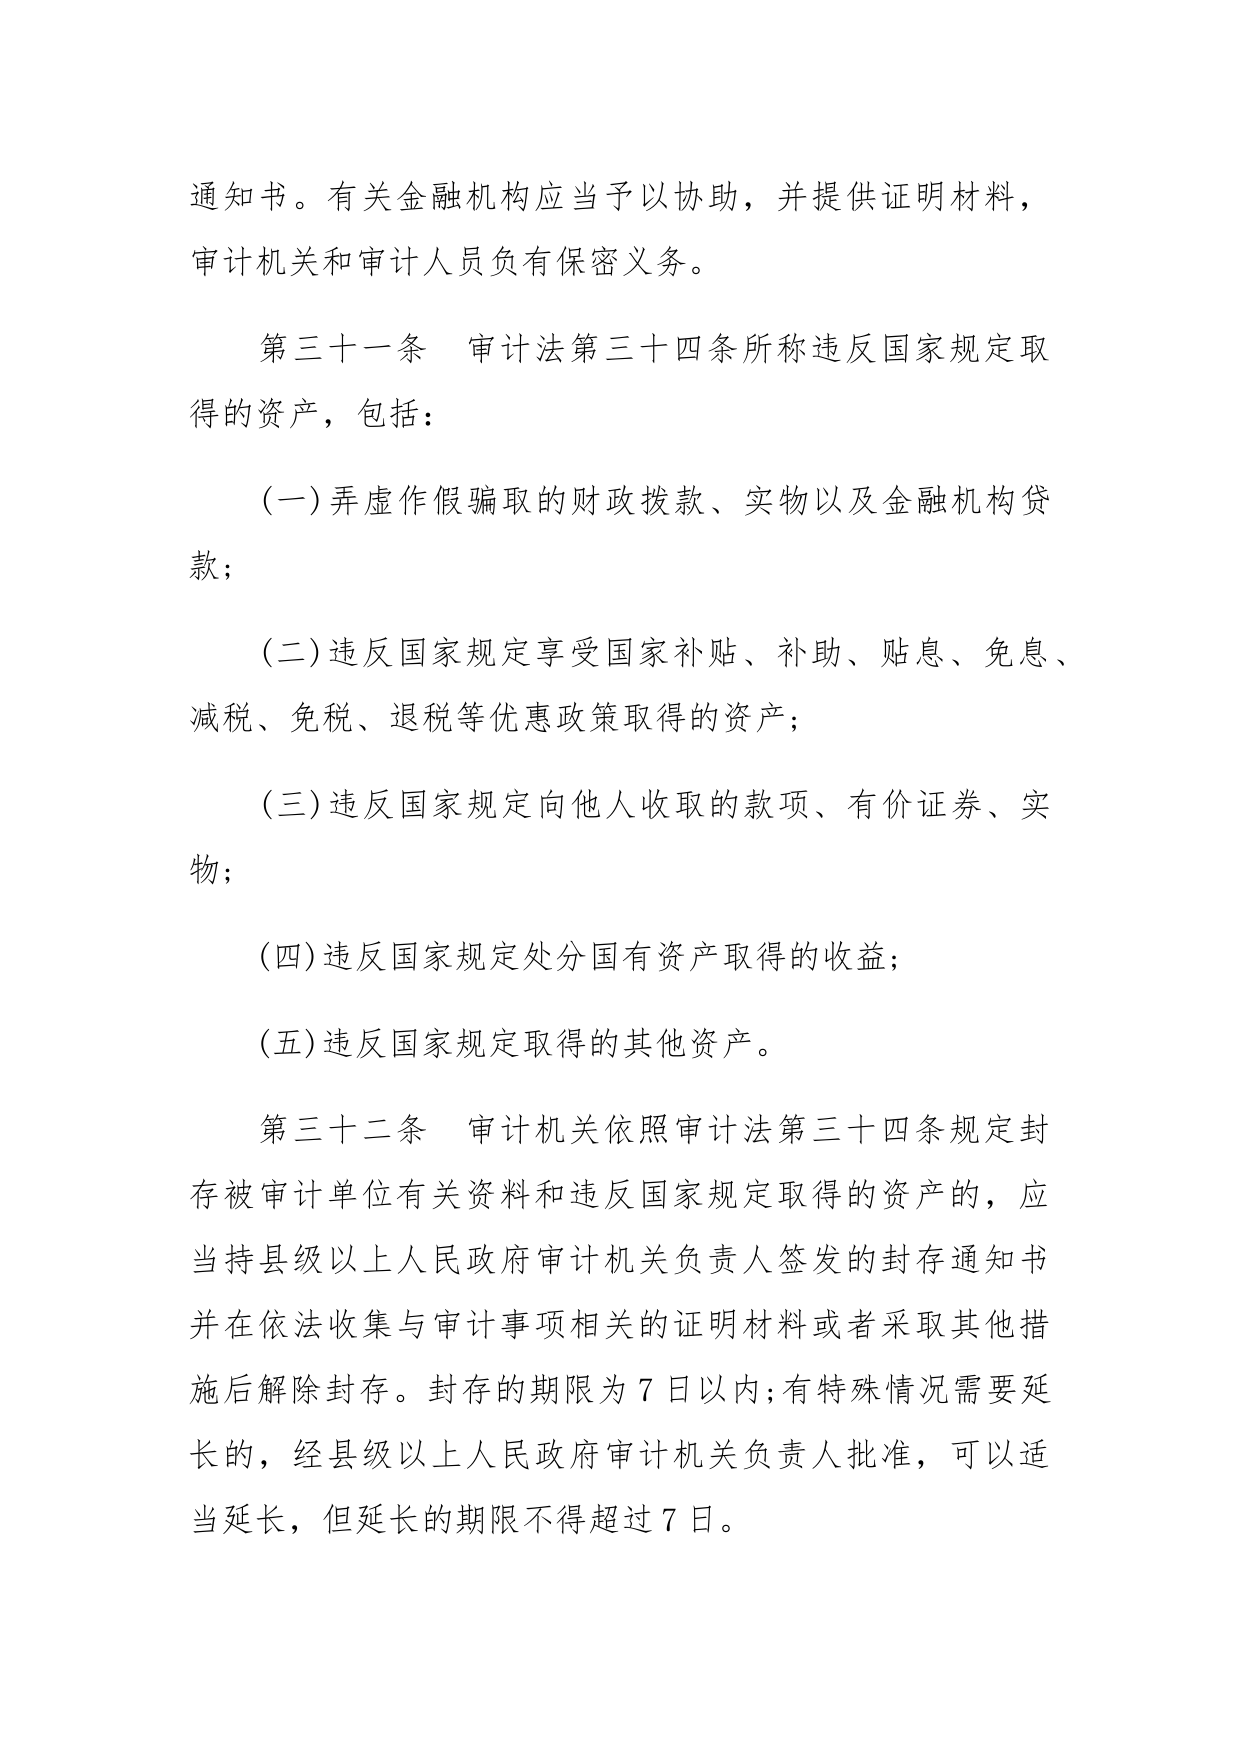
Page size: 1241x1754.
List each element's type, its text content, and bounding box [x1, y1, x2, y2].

text (一)弄虚作假骗取的财政拨款、实物以及金融机构贷款; [187, 466, 1053, 596]
text (三)违反国家规定向他人收取的款项、有价证券、实物; [187, 769, 1053, 899]
text (二)违反国家规定享受国家补贴、补助、贴息、免息、减税、免税、退税等优惠政策取得的资产; [187, 618, 1053, 748]
text (五)违反国家规定取得的其他资产。 [187, 1008, 1053, 1073]
text 第三十一条 审计法第三十四条所称违反国家规定取得的资产，包括： [187, 314, 1053, 444]
text 第三十二条 审计机关依照审计法第三十四条规定封存被审计单位有关资料和违反国家规定取得的资产的，应当持县级以上人民政府审计机关负责人签发的封存通知书，并在依法收集与审计事项相关的证明材料或者采取其他措施后解除封存。封存的期限为7日以内;有特殊情况需要延长的，经县级以上人民政府审计机关负责人批准，可以适当延长，但延长的期限不得超过7日。 [187, 1095, 1053, 1550]
text (四)违反国家规定处分国有资产取得的收益; [187, 921, 1053, 986]
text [187, 162, 1053, 292]
